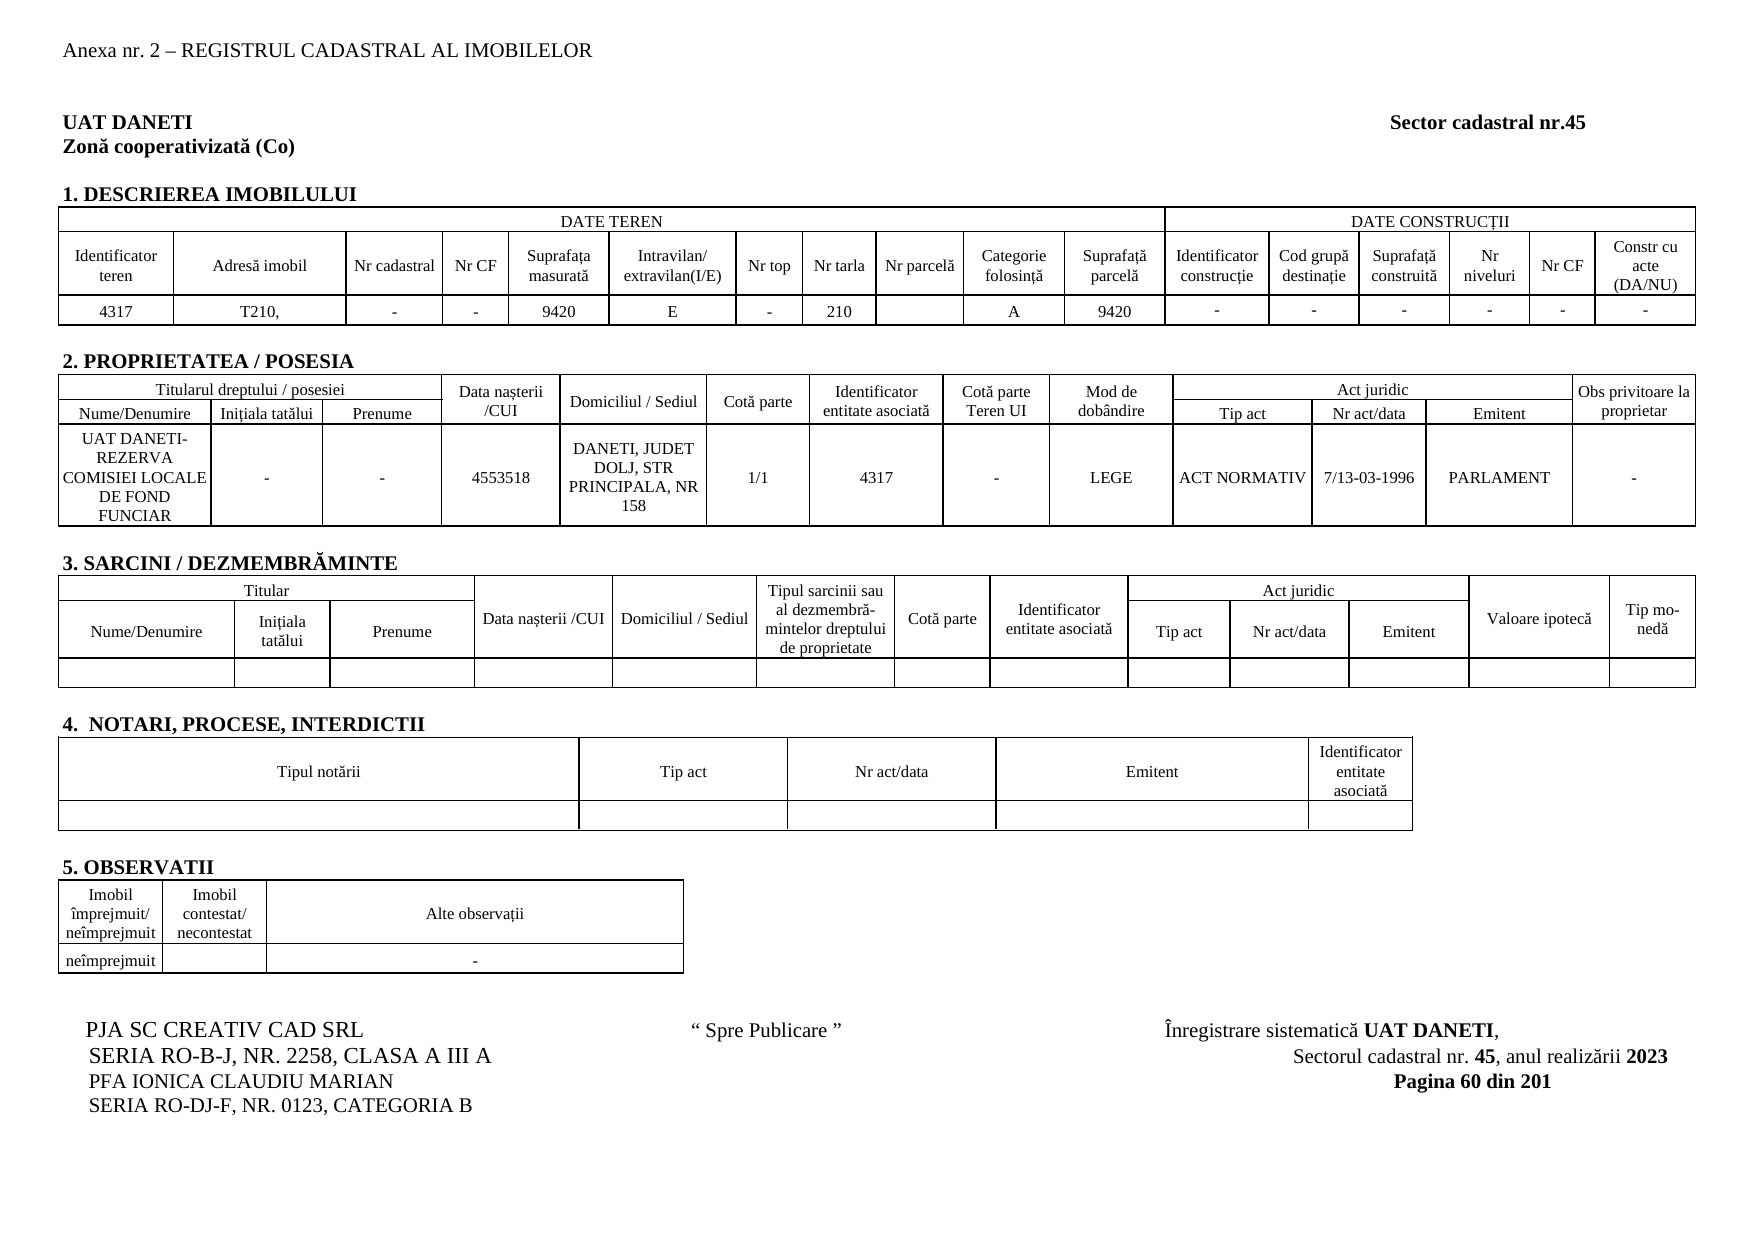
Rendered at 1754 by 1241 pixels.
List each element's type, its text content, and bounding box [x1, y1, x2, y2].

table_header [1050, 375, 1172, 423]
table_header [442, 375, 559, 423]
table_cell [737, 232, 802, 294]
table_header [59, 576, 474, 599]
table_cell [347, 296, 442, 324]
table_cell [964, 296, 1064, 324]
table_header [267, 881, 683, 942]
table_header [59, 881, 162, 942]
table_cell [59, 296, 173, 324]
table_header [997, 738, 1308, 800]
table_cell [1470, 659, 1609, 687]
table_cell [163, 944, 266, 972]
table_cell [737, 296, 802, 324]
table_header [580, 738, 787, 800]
text Zonă cooperativizată (Co) [62, 134, 1691, 158]
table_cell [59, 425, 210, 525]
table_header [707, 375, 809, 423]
text 3. SARCINI / DEZMEMBRĂMINTE [62, 551, 1691, 574]
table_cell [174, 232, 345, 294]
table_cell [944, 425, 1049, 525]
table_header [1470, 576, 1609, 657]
text UAT DANETI Sector cadastral nr.45 [62, 110, 1691, 134]
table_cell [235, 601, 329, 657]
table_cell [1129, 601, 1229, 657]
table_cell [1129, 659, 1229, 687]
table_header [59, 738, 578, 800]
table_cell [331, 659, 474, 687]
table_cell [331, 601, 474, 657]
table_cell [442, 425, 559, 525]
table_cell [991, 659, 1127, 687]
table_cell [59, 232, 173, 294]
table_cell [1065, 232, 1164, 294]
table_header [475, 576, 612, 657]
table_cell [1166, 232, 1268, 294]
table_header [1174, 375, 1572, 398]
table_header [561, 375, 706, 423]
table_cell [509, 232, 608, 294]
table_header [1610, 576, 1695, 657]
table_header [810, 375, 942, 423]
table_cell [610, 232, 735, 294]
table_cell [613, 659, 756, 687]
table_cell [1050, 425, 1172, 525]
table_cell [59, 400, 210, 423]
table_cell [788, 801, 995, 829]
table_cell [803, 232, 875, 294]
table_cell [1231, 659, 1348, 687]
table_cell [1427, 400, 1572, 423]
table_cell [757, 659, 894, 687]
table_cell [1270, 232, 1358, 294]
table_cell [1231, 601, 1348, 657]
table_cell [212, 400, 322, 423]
text Anexa nr. 2 – REGISTRUL CADASTRAL AL IMOBILELOR [62, 37, 1691, 62]
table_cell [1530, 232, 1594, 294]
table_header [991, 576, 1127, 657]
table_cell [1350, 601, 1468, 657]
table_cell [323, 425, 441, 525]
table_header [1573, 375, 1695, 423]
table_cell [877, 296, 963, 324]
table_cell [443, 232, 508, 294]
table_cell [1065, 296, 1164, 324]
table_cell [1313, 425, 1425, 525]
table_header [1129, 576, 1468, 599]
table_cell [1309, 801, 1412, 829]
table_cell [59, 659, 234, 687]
text 2. PROPRIETATEA / POSESIA [62, 349, 1691, 373]
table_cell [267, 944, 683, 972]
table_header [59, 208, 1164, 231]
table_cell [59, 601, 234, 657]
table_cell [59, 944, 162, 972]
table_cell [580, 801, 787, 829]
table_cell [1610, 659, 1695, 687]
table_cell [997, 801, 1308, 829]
text 4. NOTARI, PROCESE, INTERDICTII [62, 712, 1691, 736]
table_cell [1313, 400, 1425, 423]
text 5. OBSERVATII [62, 855, 1691, 879]
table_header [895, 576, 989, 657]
text 1. DESCRIEREA IMOBILULUI [62, 182, 1691, 206]
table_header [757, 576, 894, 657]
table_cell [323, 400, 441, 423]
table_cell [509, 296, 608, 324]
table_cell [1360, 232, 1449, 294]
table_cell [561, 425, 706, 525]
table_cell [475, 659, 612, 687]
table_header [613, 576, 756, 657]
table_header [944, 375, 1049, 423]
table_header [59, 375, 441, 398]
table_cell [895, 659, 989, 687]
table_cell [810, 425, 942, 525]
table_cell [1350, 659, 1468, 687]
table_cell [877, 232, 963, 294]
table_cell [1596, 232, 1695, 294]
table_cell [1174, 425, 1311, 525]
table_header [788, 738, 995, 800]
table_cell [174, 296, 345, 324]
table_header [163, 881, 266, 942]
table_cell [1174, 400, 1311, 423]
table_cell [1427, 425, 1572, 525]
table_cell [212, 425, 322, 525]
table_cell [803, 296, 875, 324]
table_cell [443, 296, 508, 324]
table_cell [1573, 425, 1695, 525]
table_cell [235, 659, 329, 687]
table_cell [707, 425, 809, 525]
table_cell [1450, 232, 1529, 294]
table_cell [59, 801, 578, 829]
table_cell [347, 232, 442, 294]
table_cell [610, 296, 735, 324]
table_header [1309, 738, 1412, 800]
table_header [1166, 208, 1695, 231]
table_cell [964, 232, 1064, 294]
